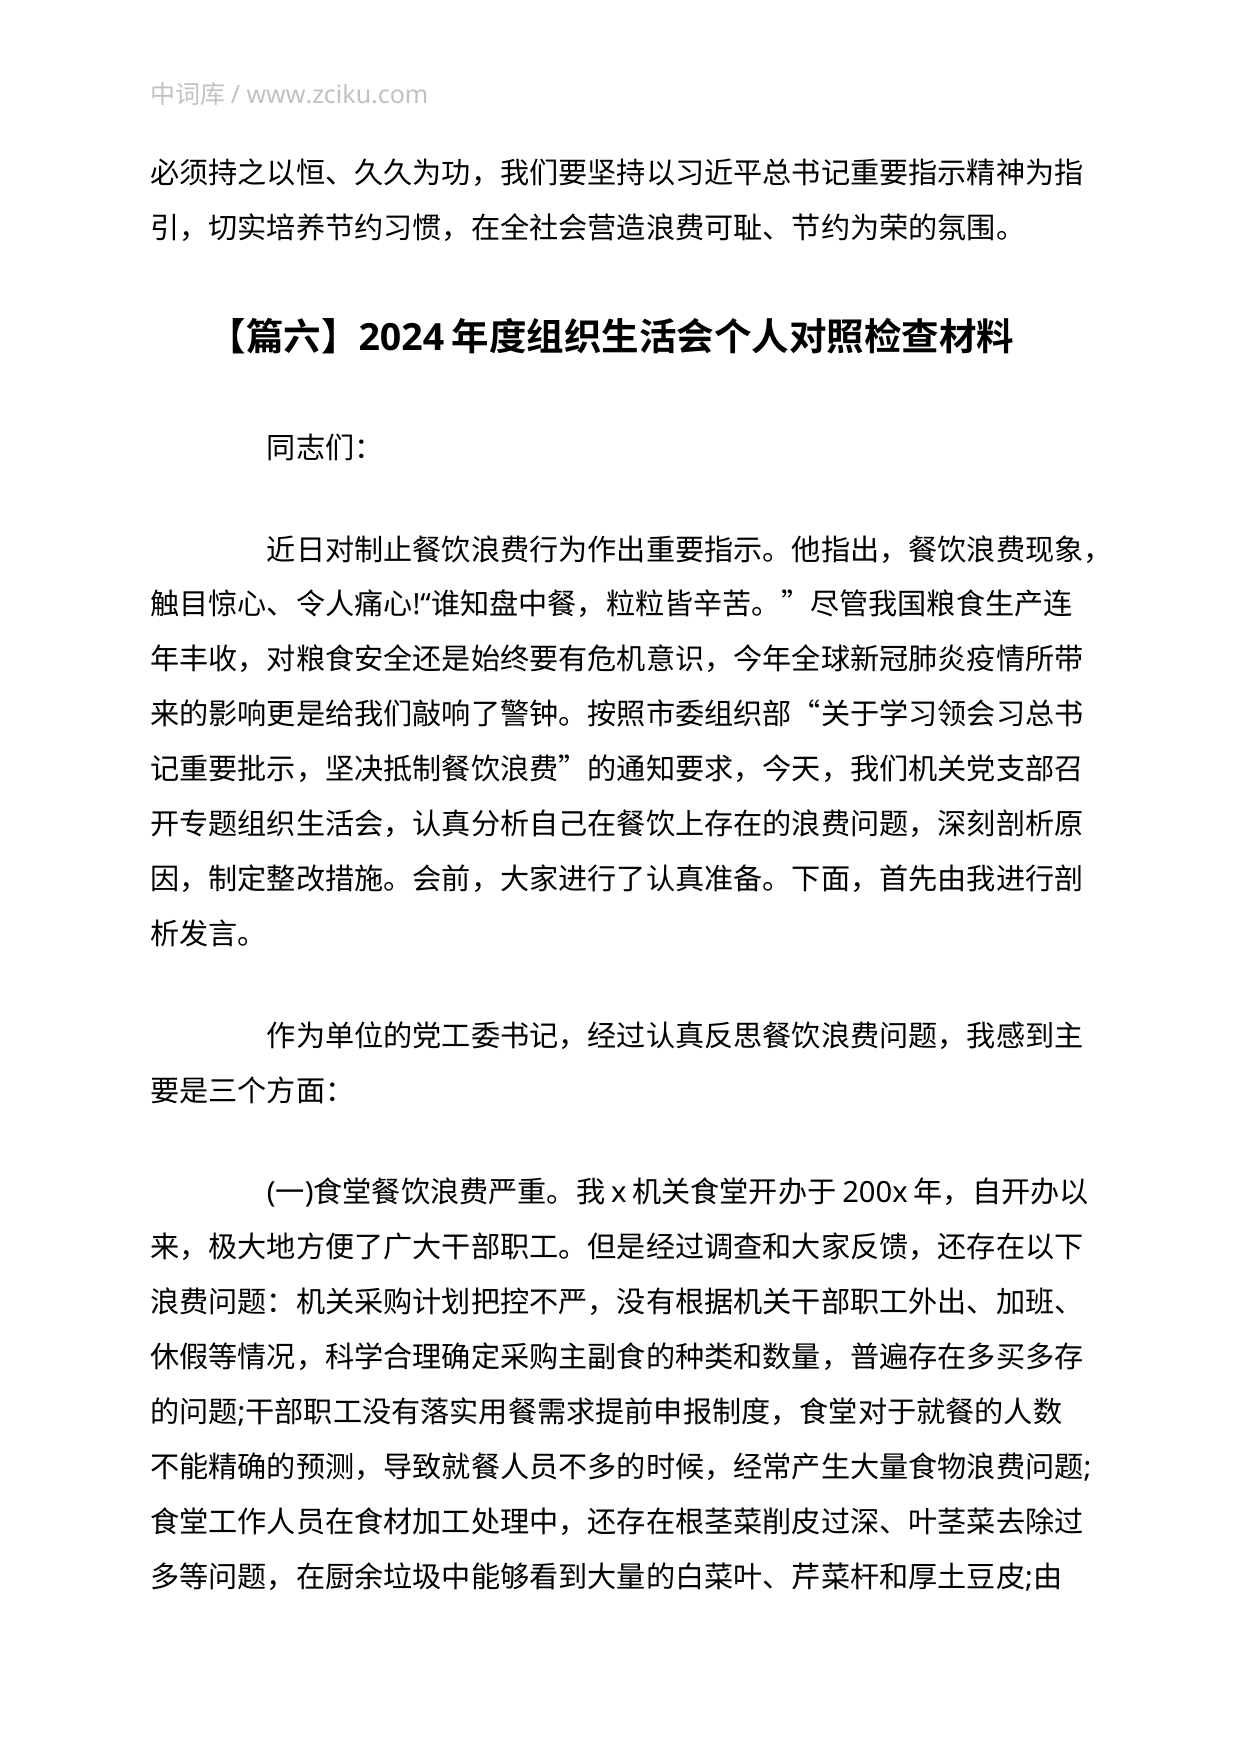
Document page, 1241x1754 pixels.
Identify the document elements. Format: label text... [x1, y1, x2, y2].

text 【篇六】2024年度组织生活会个人对照检查材料 [150, 307, 1090, 361]
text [150, 150, 1090, 247]
text 作为单位的党工委书记，经过认真反思餐饮浪费问题，我感到主要是三个方面： [150, 1012, 1090, 1109]
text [150, 1169, 1090, 1596]
text 近日对制止餐饮浪费行为作出重要指示。他指出，餐饮浪费现象，触目惊心、令人痛心!“谁知盘中餐，粒粒皆辛苦。”尽管我国粮食生产连年丰收，对粮食安全还是始终要有危机意识，今年全球新冠肺炎疫情所带来的影响更是给我们敲响了警钟。按照市委组织部“关于学习领会习总书记重要批示，坚决抵制餐饮浪费”的通知要求，今天，我们机关党支部召开专题组织生活会，认真分析自己在餐饮上存在的浪费问题，深刻剖析原因，制定整改措施。会前，大家进行了认真准备。下面，首先由我进行剖析发言。 [150, 526, 1090, 953]
text 同志们： [150, 424, 1090, 467]
